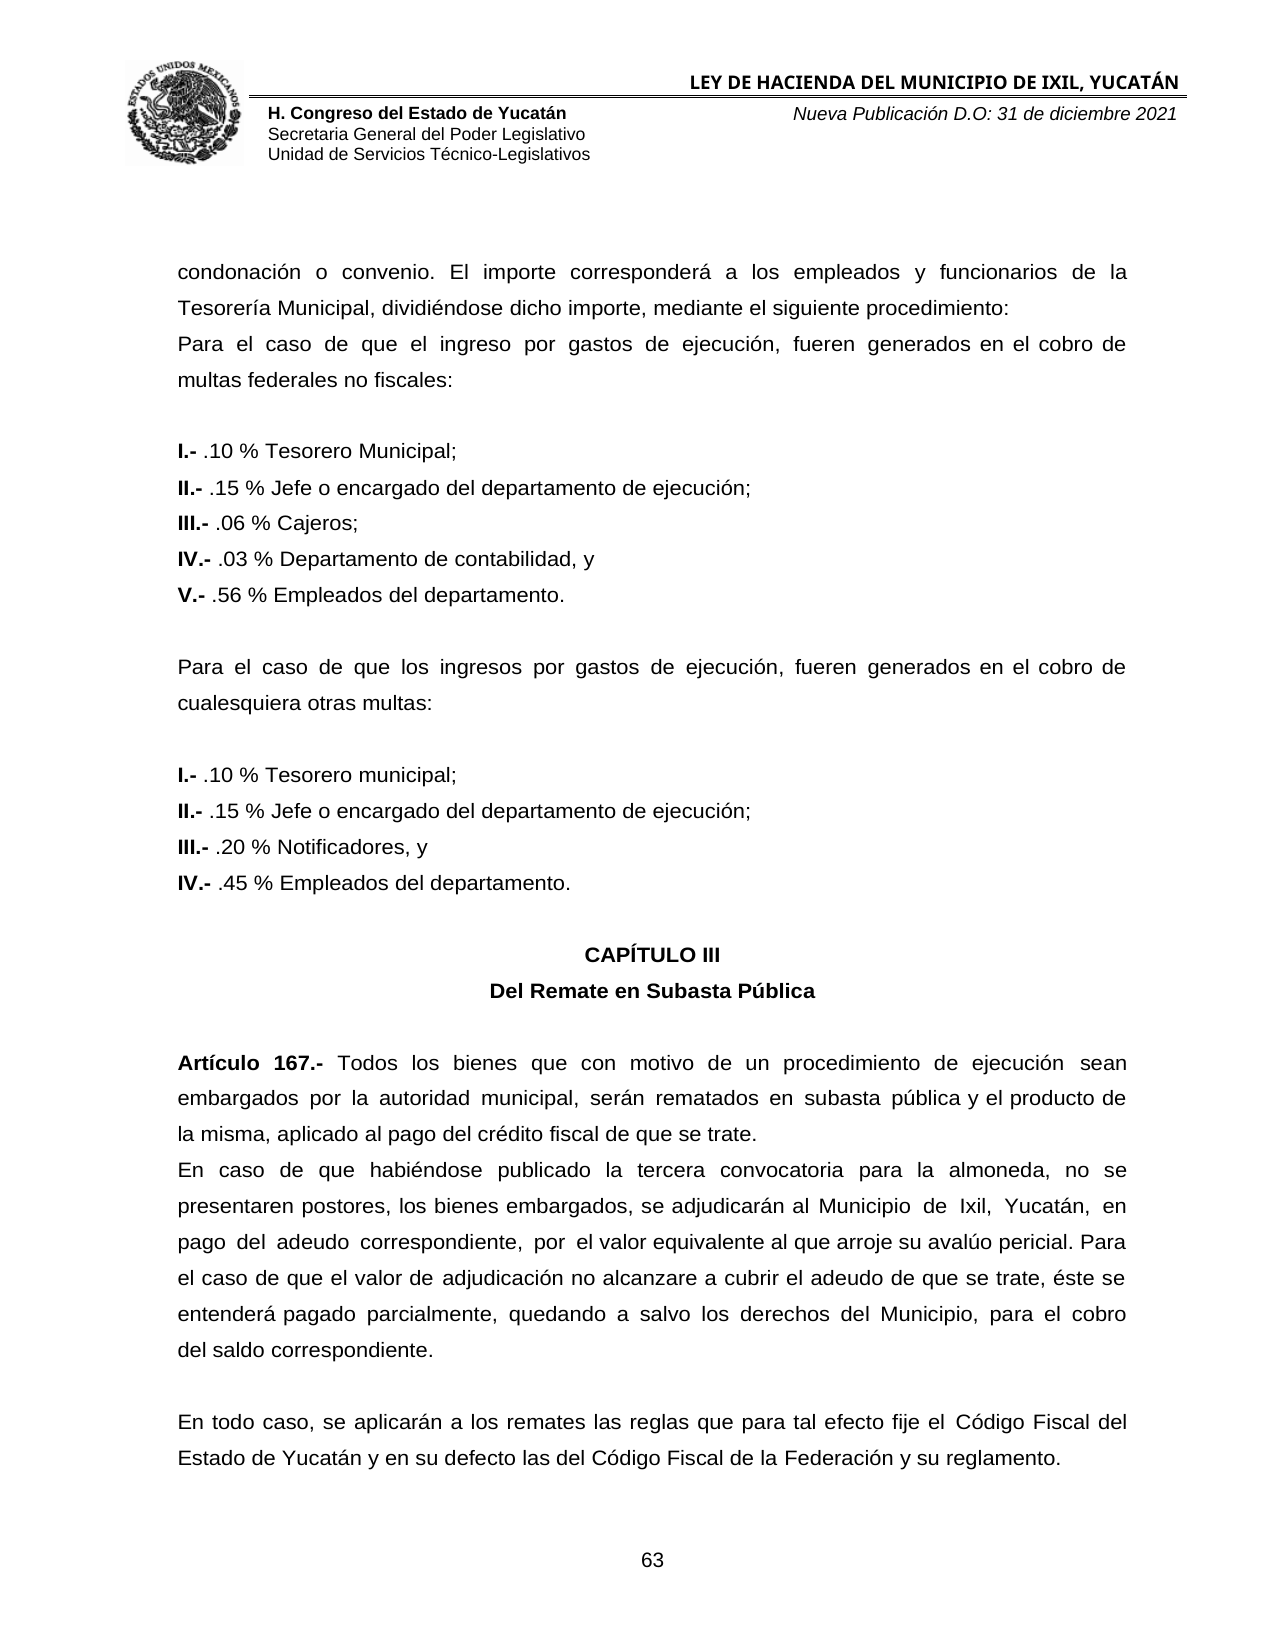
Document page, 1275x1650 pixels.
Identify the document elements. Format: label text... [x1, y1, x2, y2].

text Artículo 167.- Todos los bienes que con motivo de un procedimiento de ejecución sean embargados por la autoridad municipal, serán rematados en subasta pública y el producto de la misma, aplicado al pago del crédito fiscal de que se trate. [177, 1050, 1127, 1146]
text III.- .06 % Cajeros; [177, 511, 1127, 535]
text IV.- .03 % Departamento de contabilidad, y [177, 547, 1127, 571]
text III.- .20 % Notificadores, y [177, 835, 1127, 859]
text Del Remate en Subasta Pública [177, 978, 1127, 1002]
text I.- .10 % Tesorero municipal; [177, 763, 1127, 787]
text V.- .56 % Empleados del departamento. [177, 583, 1127, 607]
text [177, 260, 1127, 319]
text I.- .10 % Tesorero Municipal; [177, 439, 1127, 463]
text II.- .15 % Jefe o encargado del departamento de ejecución; [177, 799, 1127, 823]
text CAPÍTULO III [177, 942, 1127, 966]
text En todo caso, se aplicarán a los remates las reglas que para tal efecto fije el Código Fiscal del Estado de Yucatán y en su defecto las del Código Fiscal de la Federación y su reglamento. [177, 1410, 1127, 1469]
text En caso de que habiéndose publicado la tercera convocatoria para la almoneda, no se presentaren postores, los bienes embargados, se adjudicarán al Municipio de Ixil, Yucatán, en pago del adeudo correspondiente, por el valor equivalente al que arroje su avalúo pericial. Para el caso de que el valor de adjudicación no alcanzare a cubrir el adeudo de que se trate, éste se entenderá pagado parcialmente, quedando a salvo los derechos del Municipio, para el cobro del saldo correspondiente. [177, 1158, 1127, 1362]
text Para el caso de que los ingresos por gastos de ejecución, fueren generados en el cobro de cualesquiera otras multas: [177, 655, 1127, 715]
text IV.- .45 % Empleados del departamento. [177, 871, 1127, 894]
text II.- .15 % Jefe o encargado del departamento de ejecución; [177, 475, 1127, 499]
text Para el caso de que el ingreso por gastos de ejecución, fueren generados en el cobro de multas federales no fiscales: [177, 332, 1127, 391]
